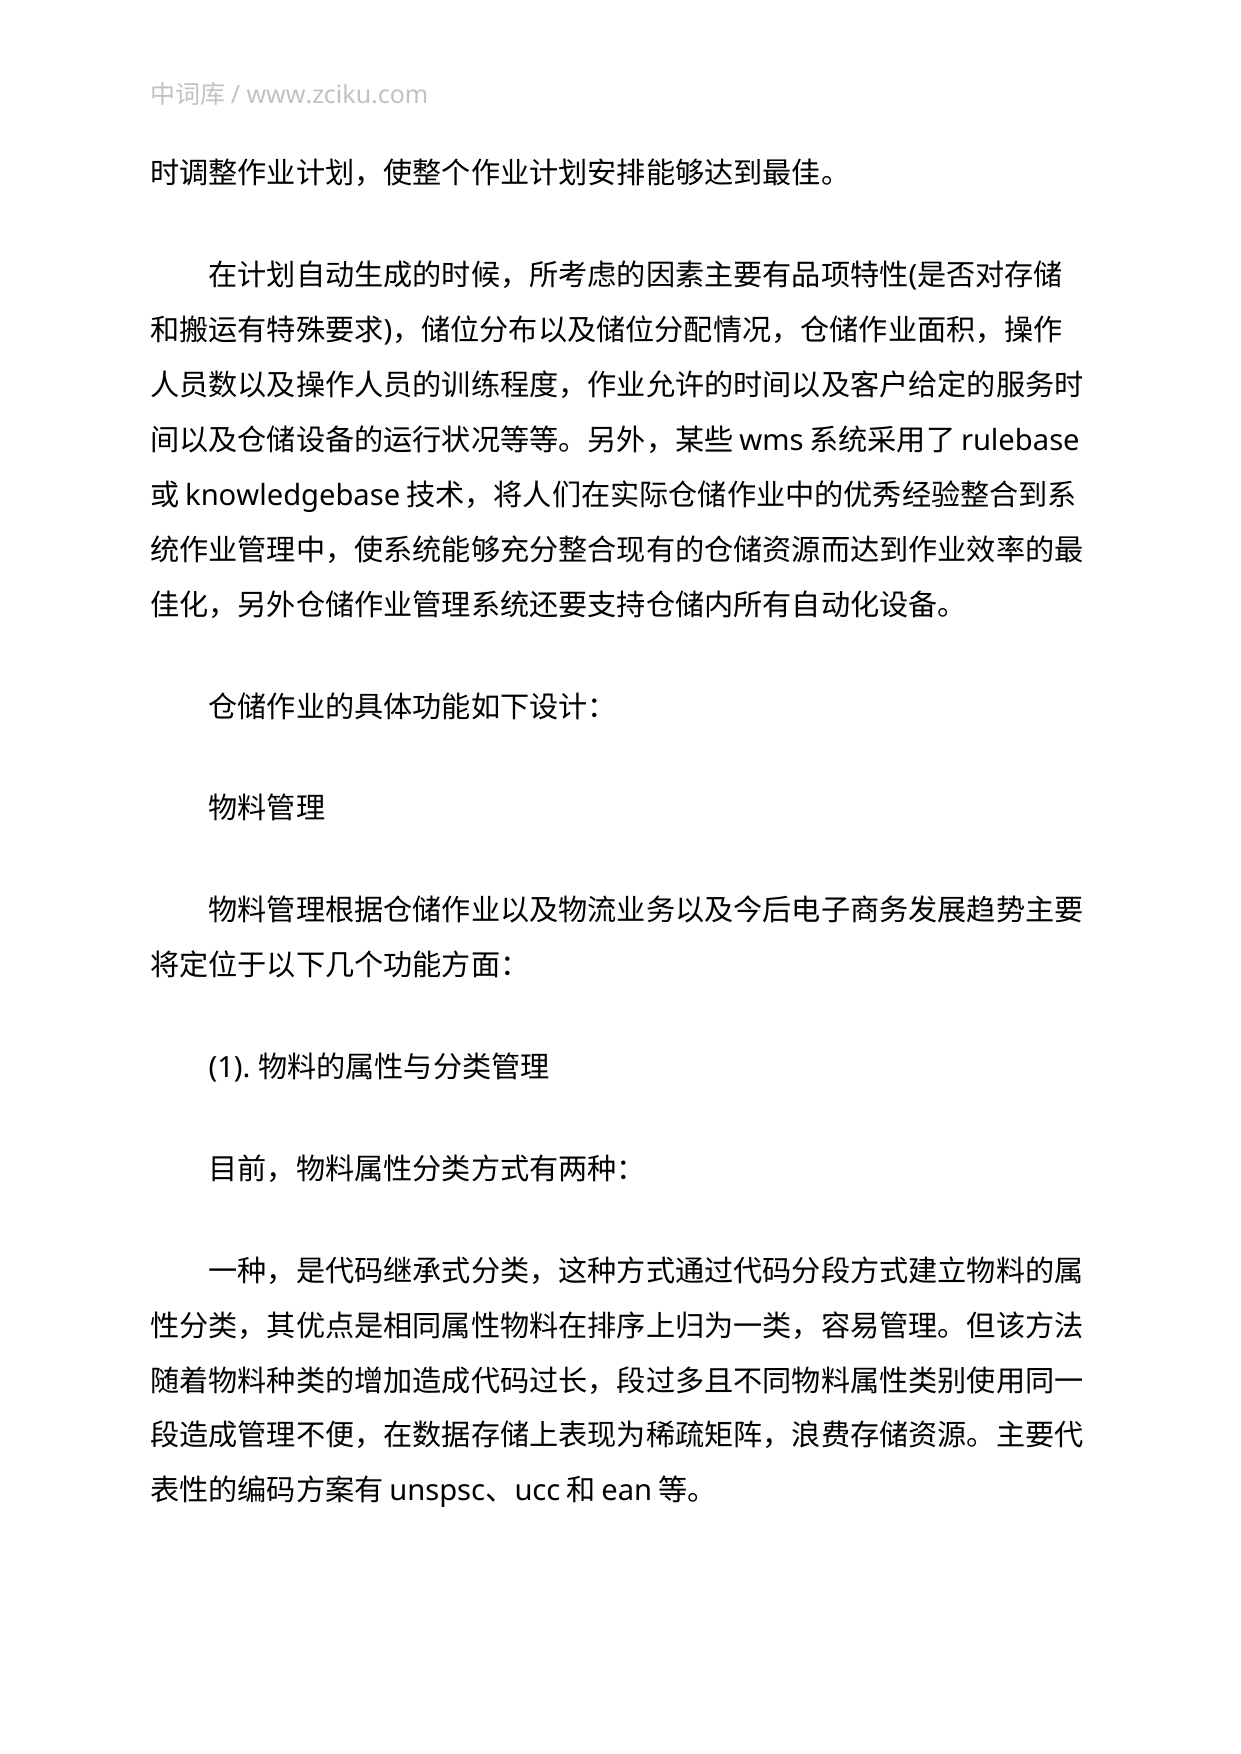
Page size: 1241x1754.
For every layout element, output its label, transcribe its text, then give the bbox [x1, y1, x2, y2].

text 一种，是代码继承式分类，这种方式通过代码分段方式建立物料的属性分类，其优点是相同属性物料在排序上归为一类，容易管理。但该方法随着物料种类的增加造成代码过长，段过多且不同物料属性类别使用同一段造成管理不便，在数据存储上表现为稀疏矩阵，浪费存储资源。主要代表性的编码方案有unspsc、ucc和ean等。 [150, 1247, 1090, 1509]
text 在计划自动生成的时候，所考虑的因素主要有品项特性(是否对存储和搬运有特殊要求)，储位分布以及储位分配情况，仓储作业面积，操作人员数以及操作人员的训练程度，作业允许的时间以及客户给定的服务时间以及仓储设备的运行状况等等。另外，某些wms系统采用了rulebase或knowledgebase技术，将人们在实际仓储作业中的优秀经验整合到系统作业管理中，使系统能够充分整合现有的仓储资源而达到作业效率的最佳化，另外仓储作业管理系统还要支持仓储内所有自动化设备。 [150, 252, 1090, 624]
text (1). 物料的属性与分类管理 [150, 1043, 1090, 1086]
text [150, 150, 1090, 192]
text 仓储作业的具体功能如下设计： [150, 683, 1090, 726]
text 目前，物料属性分类方式有两种： [150, 1146, 1090, 1188]
text 物料管理 [150, 785, 1090, 827]
text 物料管理根据仓储作业以及物流业务以及今后电子商务发展趋势主要将定位于以下几个功能方面： [150, 887, 1090, 984]
